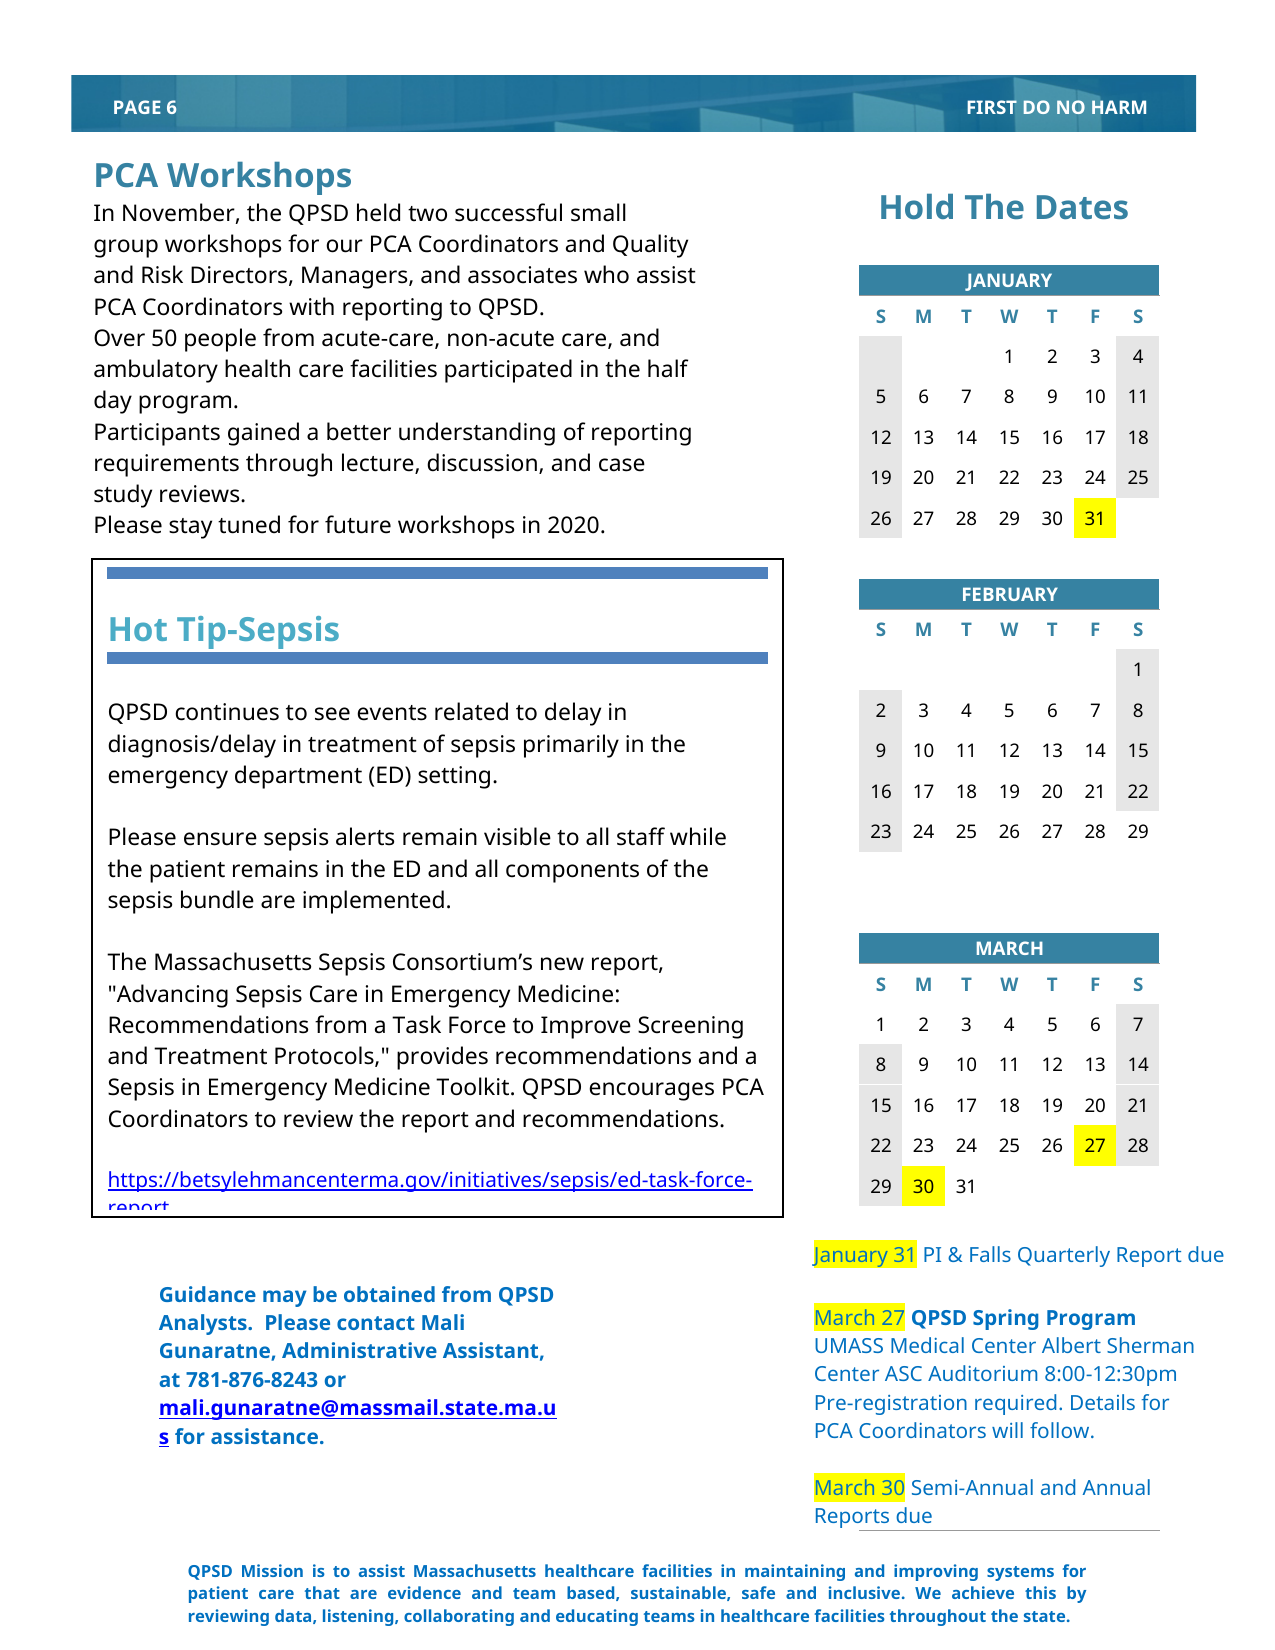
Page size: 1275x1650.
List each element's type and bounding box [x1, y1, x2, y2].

picture [71, 75, 1197, 132]
